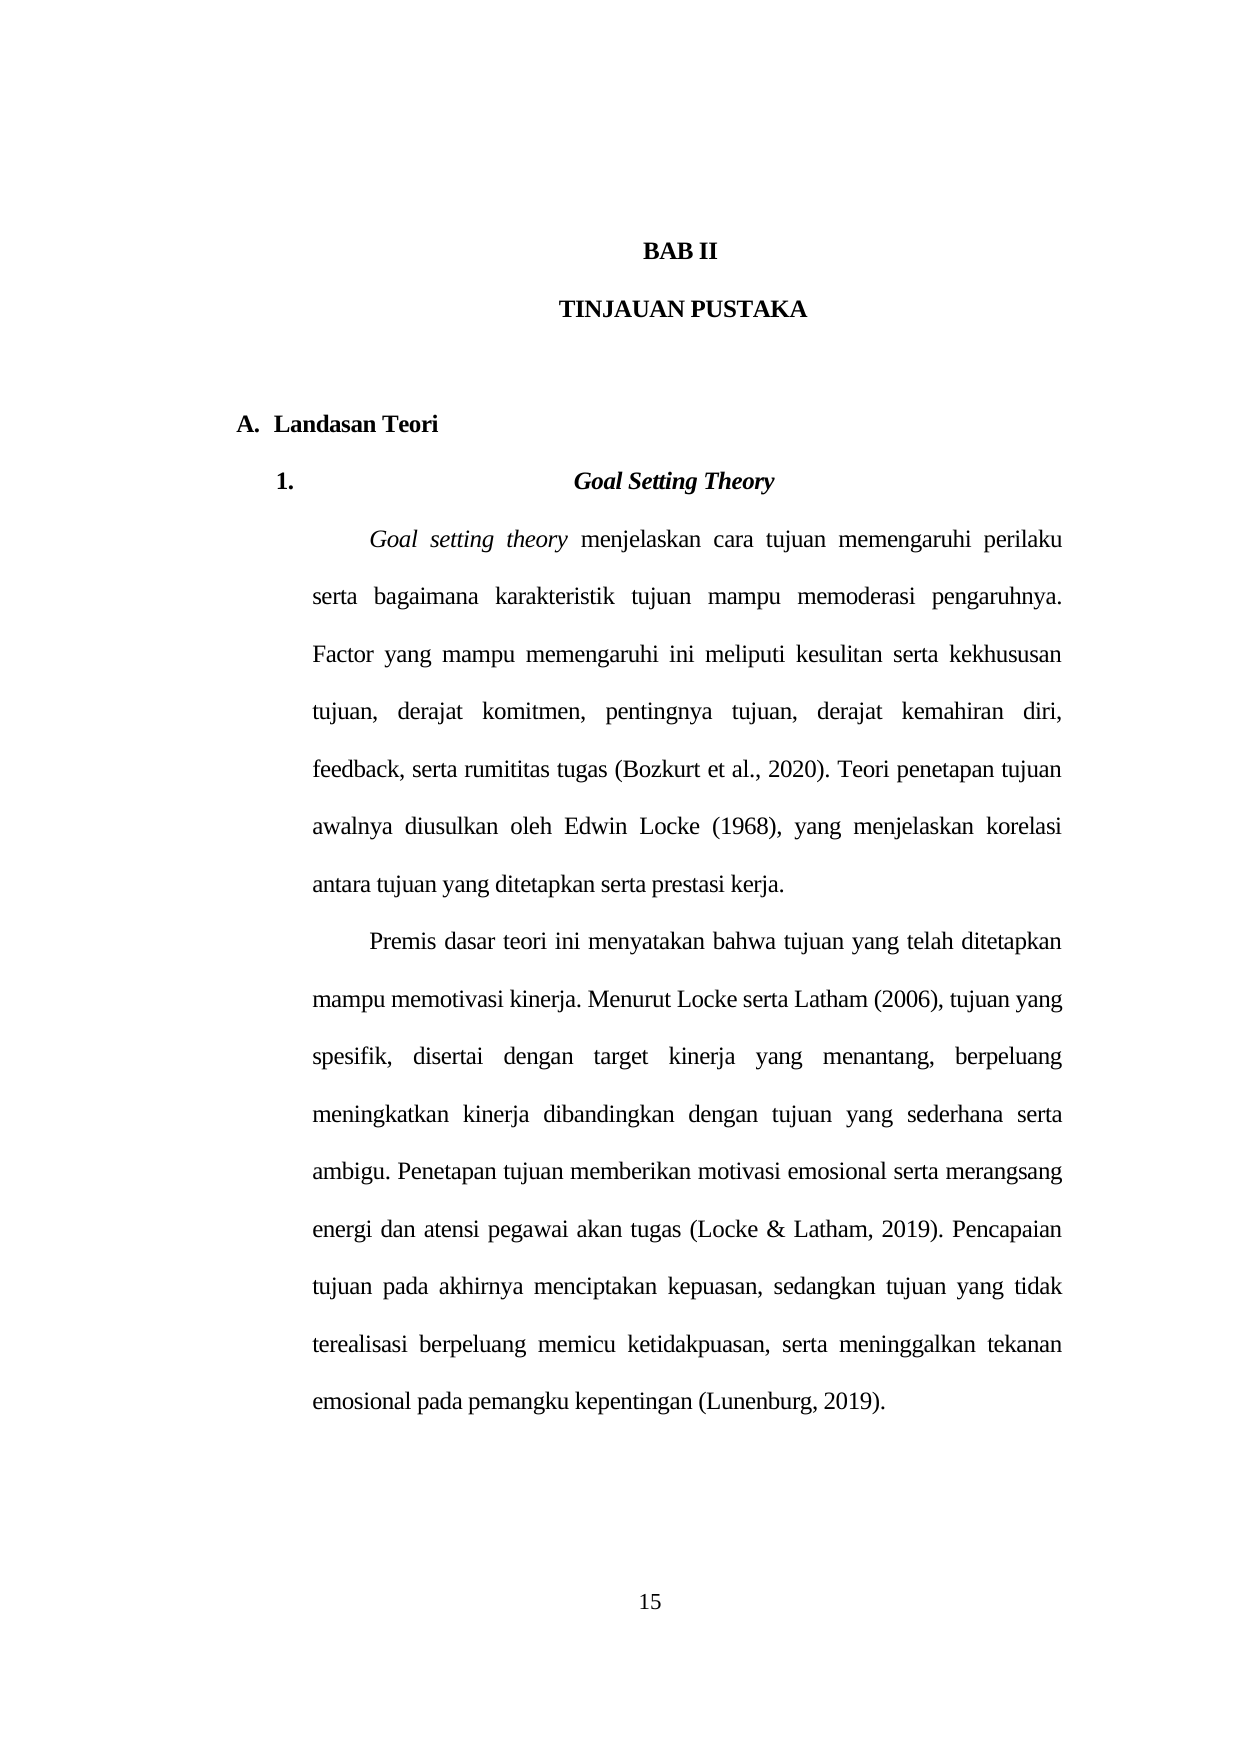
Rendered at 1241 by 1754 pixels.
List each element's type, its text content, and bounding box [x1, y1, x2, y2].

text BAB II [306, 236, 1055, 265]
text TINJAUAN PUSTAKA [311, 294, 1055, 322]
list Premis dasar teori ini menyatakan bahwa tujuan yang telah ditetapkan mampu memotivasi kinerja. Menurut Locke serta Latham (2006), tujuan yang spesifik, disertai dengan target kinerja yang menantang, berpeluang meningkatkan kinerja dibandingkan dengan tujuan yang sederhana serta ambigu. Penetapan tujuan memberikan motivasi emosional serta merangsang energi dan atensi pegawai akan tugas (Locke & Latham, 2019). Pencapaian tujuan pada akhirnya menciptakan kepuasan, sedangkan tujuan yang tidak terealisasi berpeluang memicu ketidakpuasan, serta meninggalkan tekanan emosional pada pemangku kepentingan (Lunenburg, 2019). [312, 926, 1063, 1415]
list Goal Setting Theory [276, 466, 1063, 495]
list Goal setting theory menjelaskan cara tujuan memengaruhi perilaku serta bagaimana karakteristik tujuan mampu memoderasi pengaruhnya. Factor yang mampu memengaruhi ini meliputi kesulitan serta kekhususan tujuan, derajat komitmen, pentingnya tujuan, derajat kemahiran diri, feedback, serta rumititas tugas (Bozkurt et al., 2020). Teori penetapan tujuan awalnya diusulkan oleh Edwin Locke (1968), yang menjelaskan korelasi antara tujuan yang ditetapkan serta prestasi kerja. [312, 524, 1063, 897]
list Landasan Teori [236, 409, 1063, 437]
